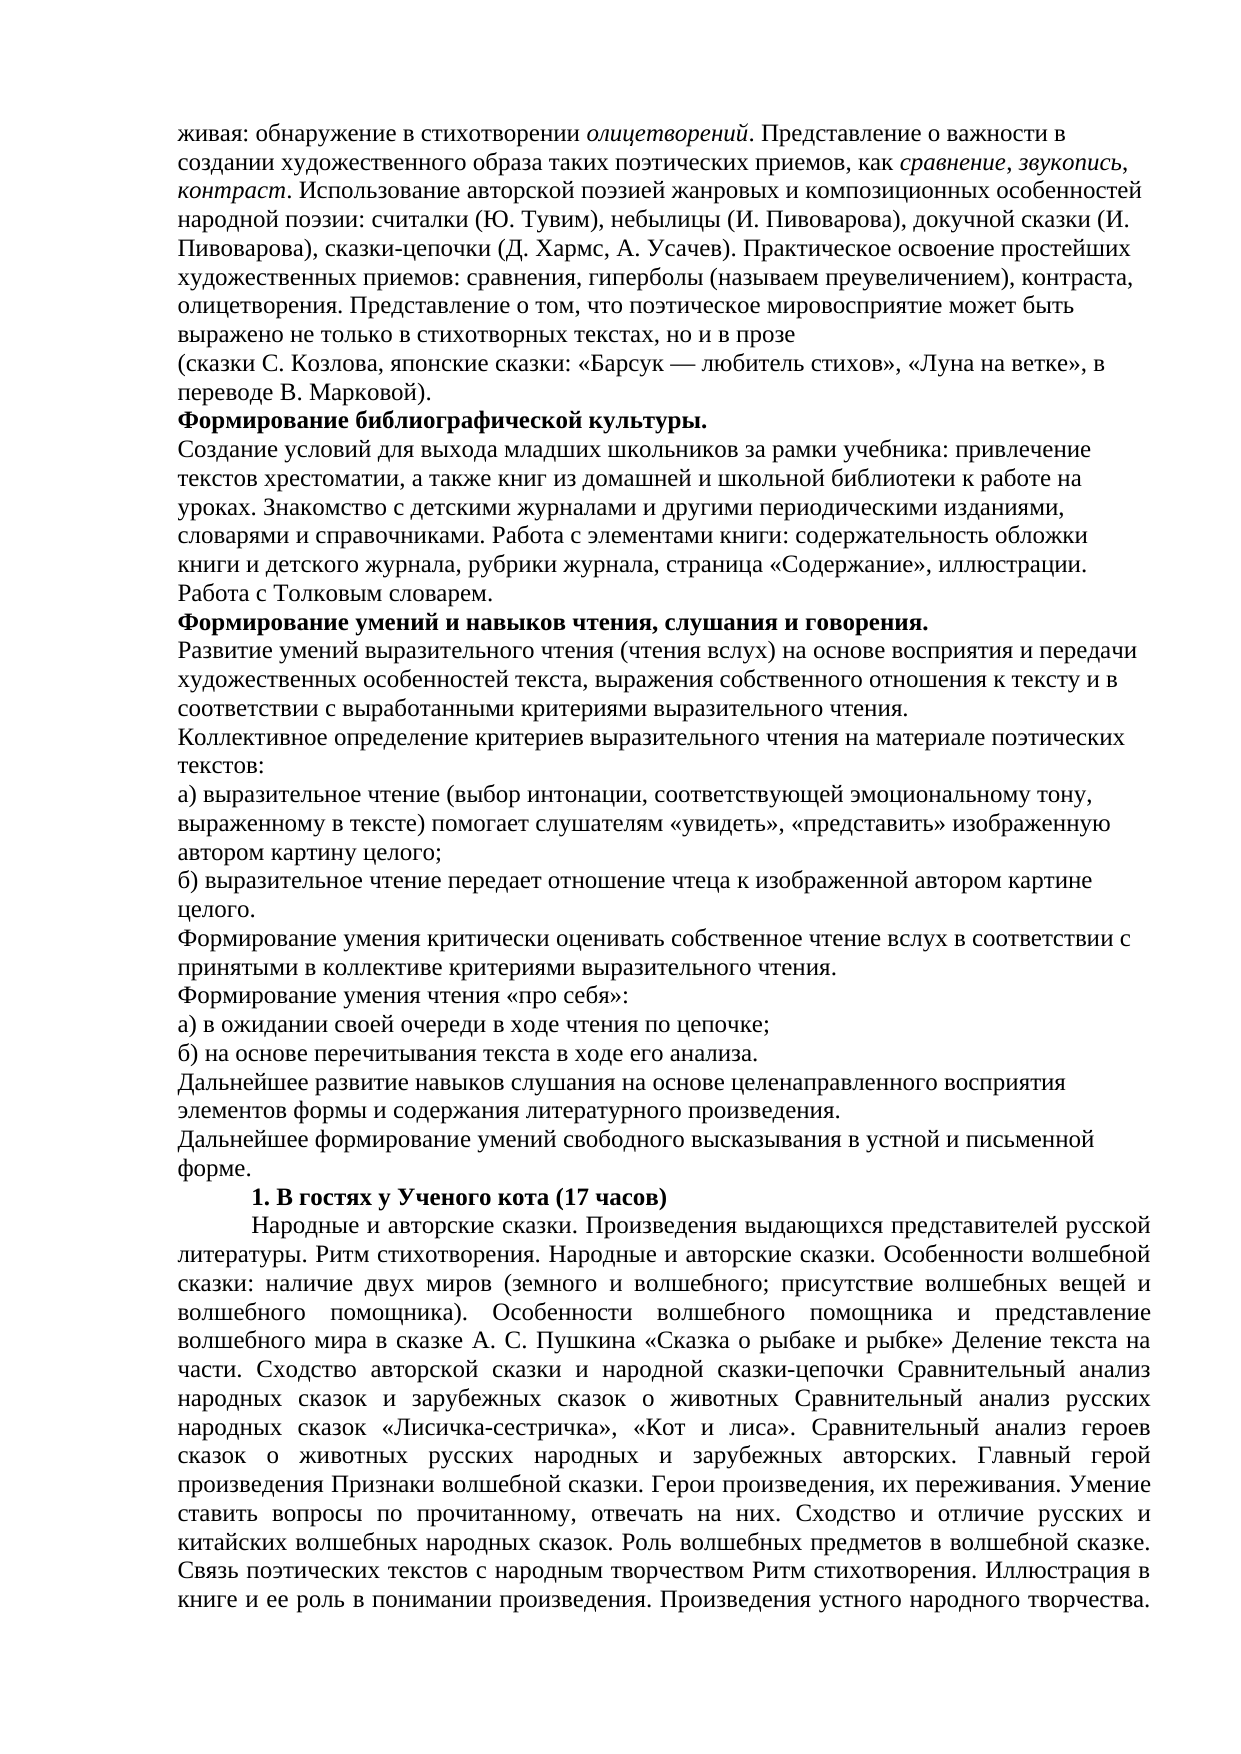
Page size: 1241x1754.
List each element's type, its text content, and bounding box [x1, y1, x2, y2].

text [177, 118, 1152, 348]
text Формирование библиографической культуры. [177, 406, 1152, 434]
text Создание условий для выхода младших школьников за рамки учебника: привлечение текстов хрестоматии, а также книг из домашней и школьной библиотеки к работе на уроках. Знакомство с детскими журналами и другими периодическими изданиями, словарями и справочниками. Работа с элементами книги: содержательность обложки книги и детского журнала, рубрики журнала, страница «Содержание», иллюстрации. Работа с Толковым словарем. [177, 434, 1152, 607]
text (сказки С. Козлова, японские сказки: «Барсук — любитель стихов», «Луна на ветке», в переводе В. Марковой). [177, 348, 1152, 406]
text Формирование умений и навыков чтения, слушания и говорения. [177, 607, 1152, 636]
text Дальнейшее формирование умений свободного высказывания в устной и письменной форме. [177, 1124, 1152, 1182]
text б) на основе перечитывания текста в ходе его анализа. [177, 1038, 1152, 1067]
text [177, 1211, 1152, 1613]
text 1. В гостях у Ученого кота (17 часов) [177, 1182, 1152, 1211]
text Формирование умения критически оценивать собственное чтение вслух в соответствии с принятыми в коллективе критериями выразительного чтения. [177, 923, 1152, 981]
text Формирование умения чтения «про себя»: [177, 981, 1152, 1009]
text а) в ожидании своей очереди в ходе чтения по цепочке; [177, 1009, 1152, 1038]
text а) выразительное чтение (выбор интонации, соответствующей эмоциональному тону, выраженному в тексте) помогает слушателям «увидеть», «представить» изображенную автором картину целого; [177, 779, 1152, 866]
text Развитие умений выразительного чтения (чтения вслух) на основе восприятия и передачи художественных особенностей текста, выражения собственного отношения к тексту и в соответствии с выработанными критериями выразительного чтения. [177, 636, 1152, 722]
text Дальнейшее развитие навыков слушания на основе целенаправленного восприятия элементов формы и содержания литературного произведения. [177, 1067, 1152, 1124]
text б) выразительное чтение передает отношение чтеца к изображенной автором картине целого. [177, 866, 1152, 923]
text Коллективное определение критериев выразительного чтения на материале поэтических текстов: [177, 722, 1152, 779]
